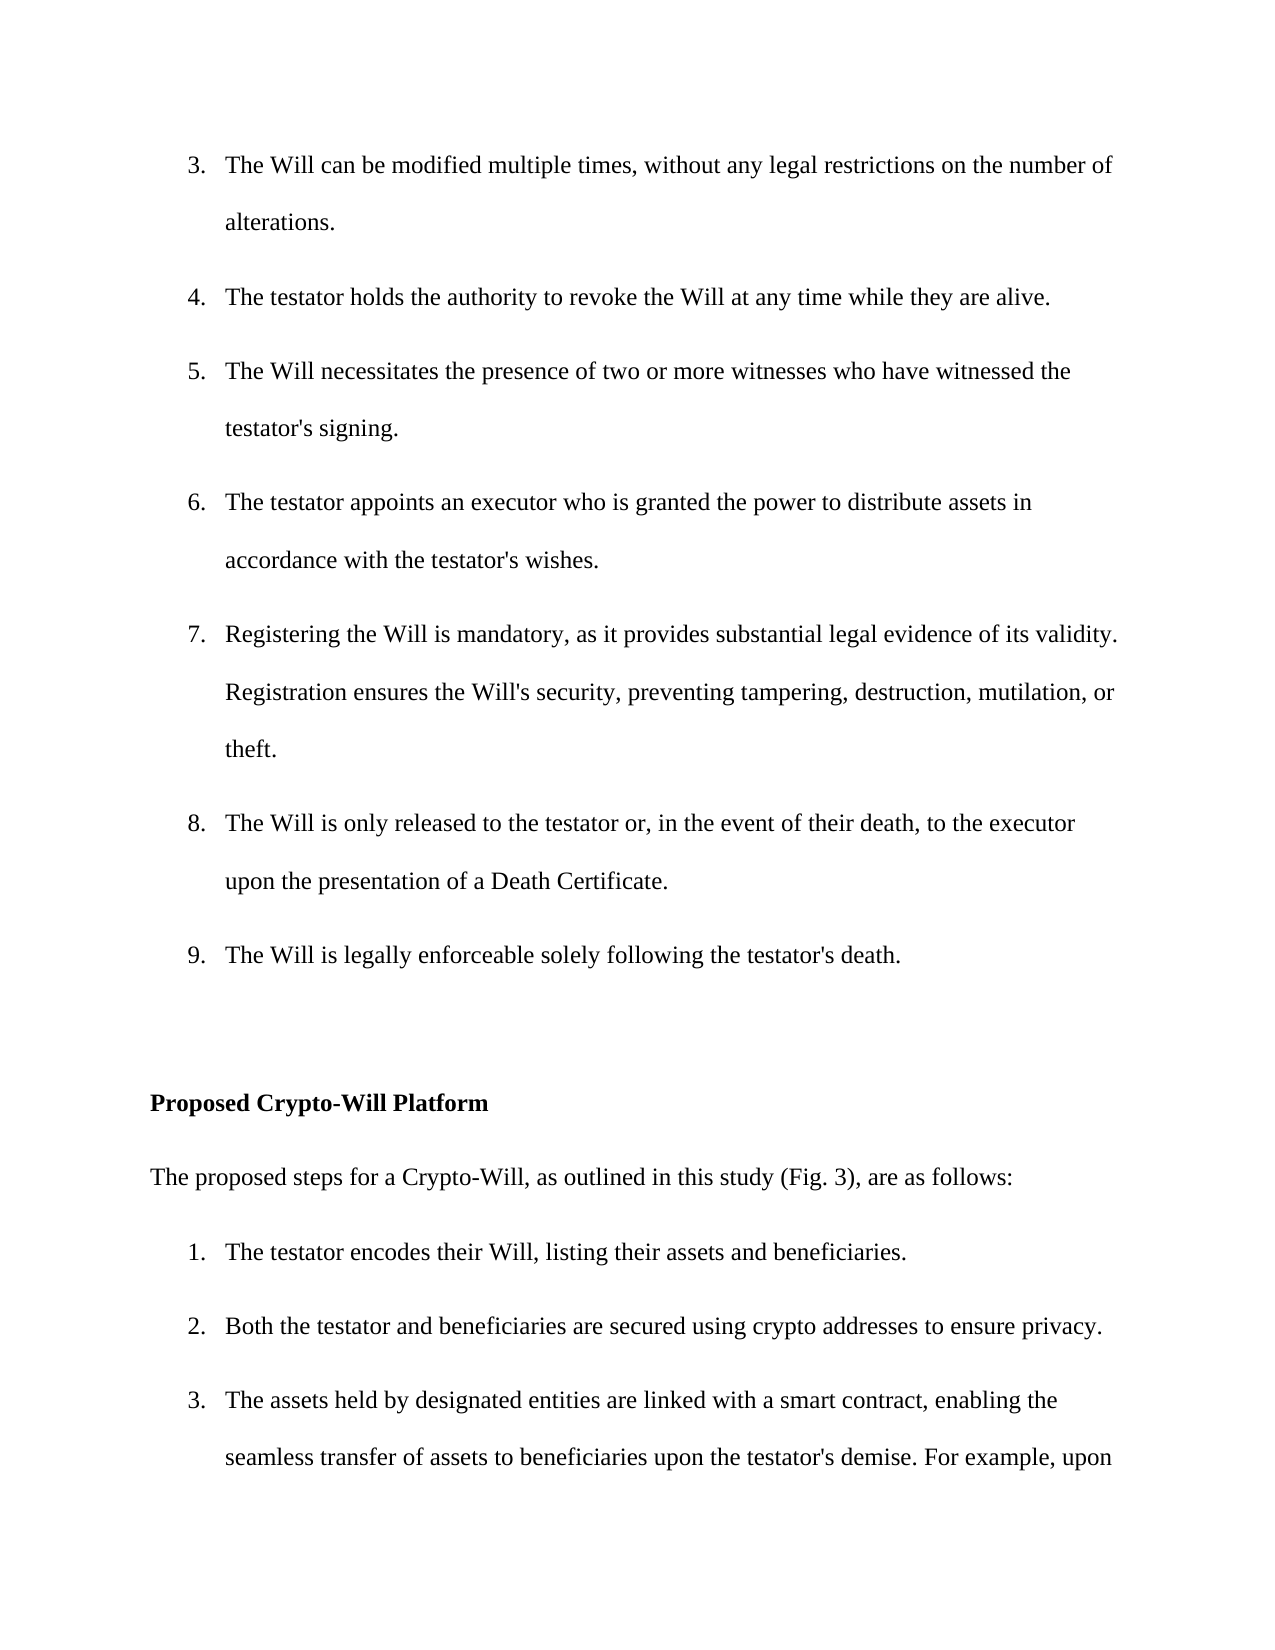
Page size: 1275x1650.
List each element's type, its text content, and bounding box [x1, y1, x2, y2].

list Both the testator and beneficiaries are secured using crypto addresses to ensure privacy. [187, 1311, 1125, 1339]
list The testator encodes their Will, listing their assets and beneficiaries. [187, 1237, 1125, 1265]
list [187, 1385, 1125, 1471]
list The testator holds the authority to revoke the Will at any time while they are alive. [187, 282, 1125, 310]
list Registering the Will is mandatory, as it provides substantial legal evidence of its validity. Registration ensures the Will's security, preventing tampering, destruction, mutilation, or theft. [187, 619, 1125, 763]
list The testator appoints an executor who is granted the power to distribute assets in accordance with the testator's wishes. [187, 487, 1125, 574]
list The Will is legally enforceable solely following the testator's death. [187, 940, 1125, 969]
text Proposed Crypto-Will Platform [150, 1088, 1125, 1117]
text The proposed steps for a Crypto-Will, as outlined in this study (Fig. 3), are as follows: [150, 1162, 1125, 1191]
list The Will necessitates the presence of two or more witnesses who have witnessed the testator's signing. [187, 356, 1125, 442]
list The Will is only released to the testator or, in the event of their death, to the executor upon the presentation of a Death Certificate. [187, 808, 1125, 894]
list The Will can be modified multiple times, without any legal restrictions on the number of alterations. [187, 150, 1125, 236]
